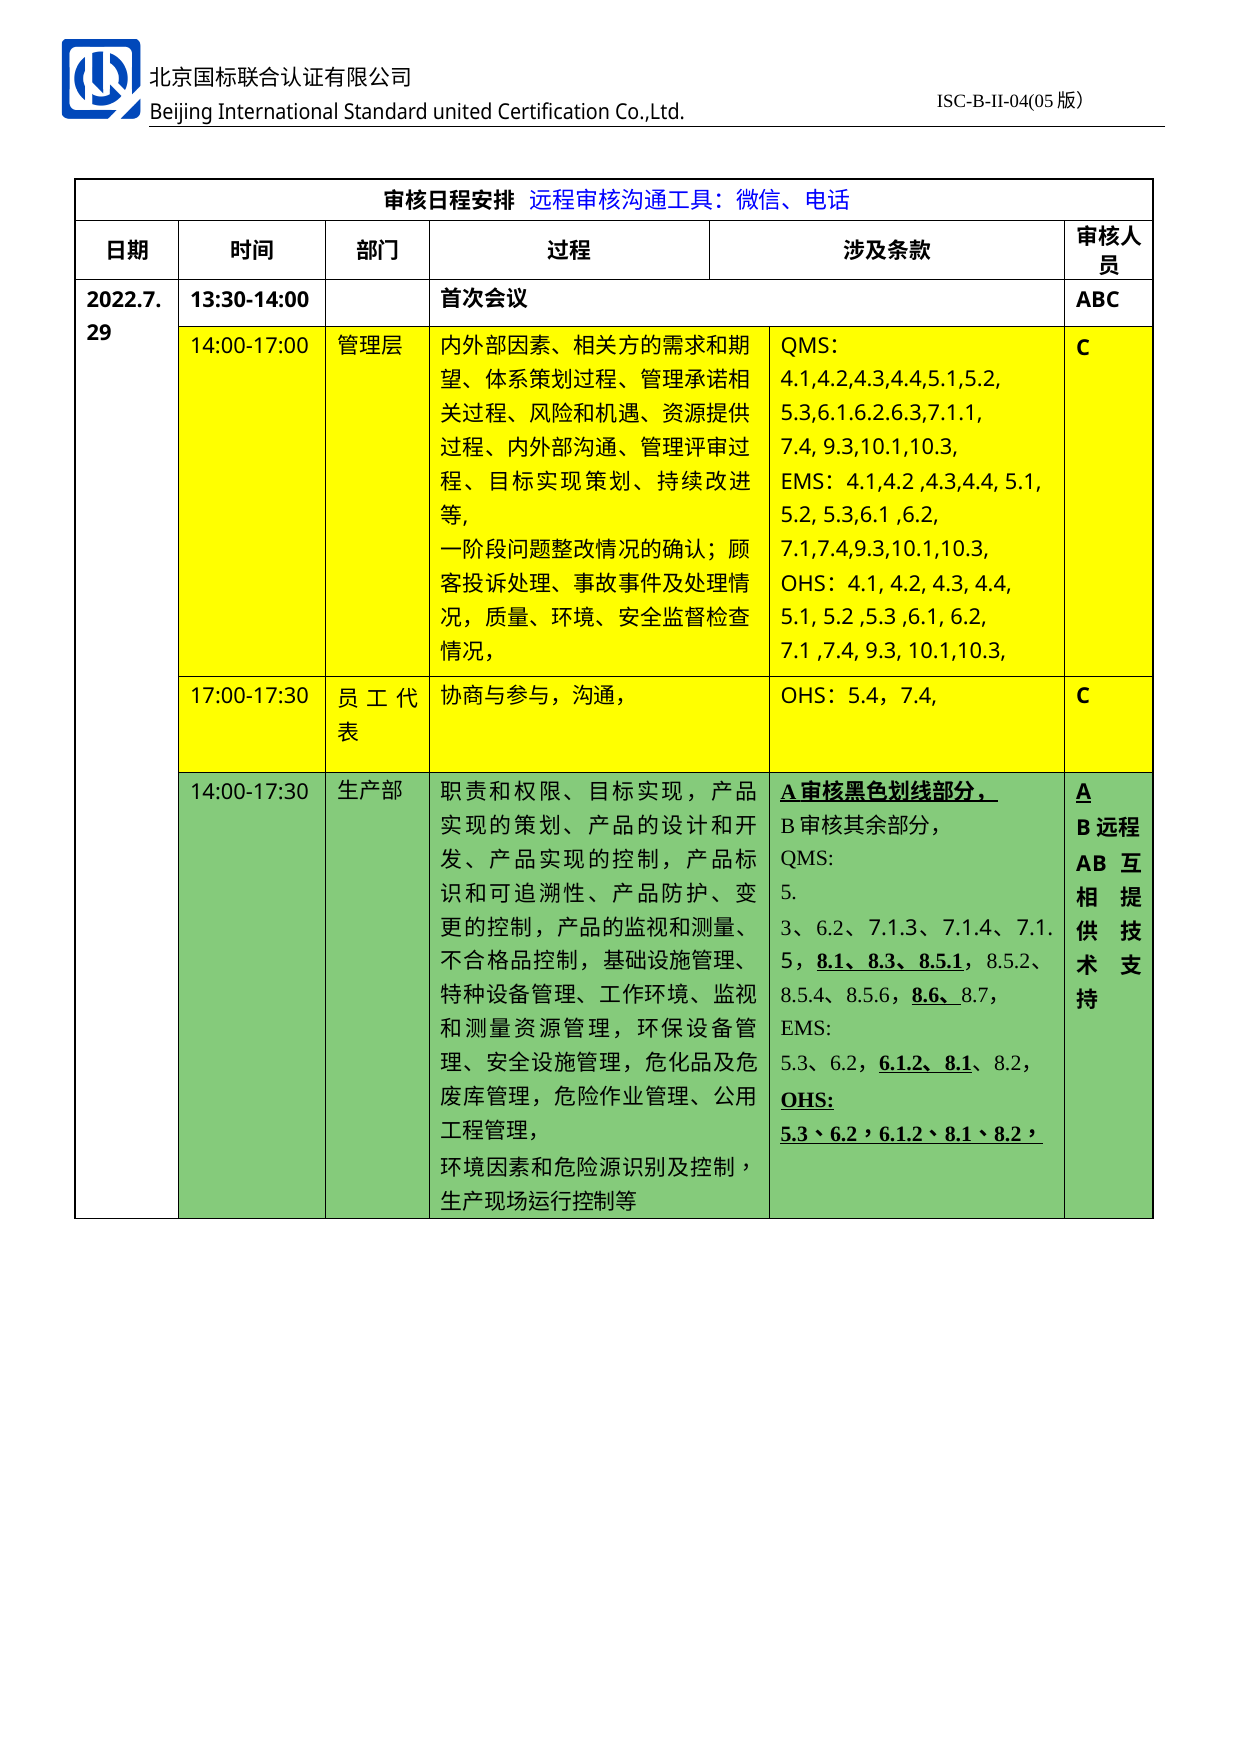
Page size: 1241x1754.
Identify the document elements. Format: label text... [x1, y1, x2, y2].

picture [61, 39, 141, 119]
table_cell OHS：5.4，7.4, [770, 677, 1064, 772]
table_cell QMS：4.1,4.2,4.3,4.4,5.1,5.2, 5.3,6.1.6.2.6.3,7.1.1, 7.4, 9.3,10.1,10.3, EMS：4.1,4.2 ,4.3,4.4, 5.1, 5.2, 5.3,6.1 ,6.2, 7.1,7.4,9.3,10.1,10.3, OHS：4.1, 4.2, 4.3, 4.4, 5.1, 5.2 ,5.3 ,6.1, 6.2, 7.1 ,7.4, 9.3, 10.1,10.3, [770, 327, 1064, 676]
table_cell 协商与参与，沟通， [430, 677, 769, 772]
table_cell 审核人员 [1065, 221, 1152, 279]
table_cell [326, 280, 429, 326]
table_cell 17:00-17:30 [179, 677, 325, 772]
table_cell 14:00-17:00 [179, 327, 325, 676]
table_cell C [1065, 327, 1152, 676]
table_cell 日期 [76, 221, 178, 279]
table_cell 职责和权限、目标实现，产品实现的策划、产品的设计和开发、产品实现的控制，产品标识和可追溯性、产品防护、变更的控制，产品的监视和测量、不合格品控制，基础设施管理、特种设备管理、工作环境、监视和测量资源管理，环保设备管理、安全设施管理，危化品及危废库管理，危险作业管理、公用工程管理， 环境因素和危险源识别及控制，生产现场运行控制等 [430, 773, 769, 1218]
table_cell 首次会议 [430, 280, 1064, 326]
table_cell 14:00-17:30 [179, 773, 325, 1218]
table_cell 2022.7.29 [76, 280, 178, 1218]
table_cell 时间 [179, 221, 325, 279]
table_cell 涉及条款 [710, 221, 1064, 279]
table_cell A B远程 AB互相提供技术支持 [1065, 773, 1152, 1218]
table_cell 管理层 [326, 327, 429, 676]
table_cell 员工代表 [326, 677, 429, 772]
table_cell ABC [1065, 280, 1152, 326]
table_cell 内外部因素、相关方的需求和期望、体系策划过程、管理承诺相关过程、风险和机遇、资源提供过程、内外部沟通、管理评审过程、目标实现策划、持续改进等, 一阶段问题整改情况的确认；顾客投诉处理、事故事件及处理情况，质量、环境、安全监督检查情况， [430, 327, 769, 676]
table_cell A审核黑色划线部分， B审核其余部分， QMS: 5.3、6.2、7.1.3、7.1.4、7.1.5，8.1、8.3、8.5.1，8.5.2、8.5.4、8.5.6，8.6、8.7， EMS: 5.3、6.2，6.1.2、8.1、8.2， OHS: 5.3、6.2，6.1.2、8.1、8.2， [770, 773, 1064, 1218]
table_cell C [1065, 677, 1152, 772]
table_cell 过程 [430, 221, 709, 279]
table_cell 13:30-14:00 [179, 280, 325, 326]
table_cell 部门 [326, 221, 429, 279]
table_header 审核日程安排 远程审核沟通工具：微信、电话 [76, 180, 1152, 220]
table_cell 生产部 [326, 773, 429, 1218]
